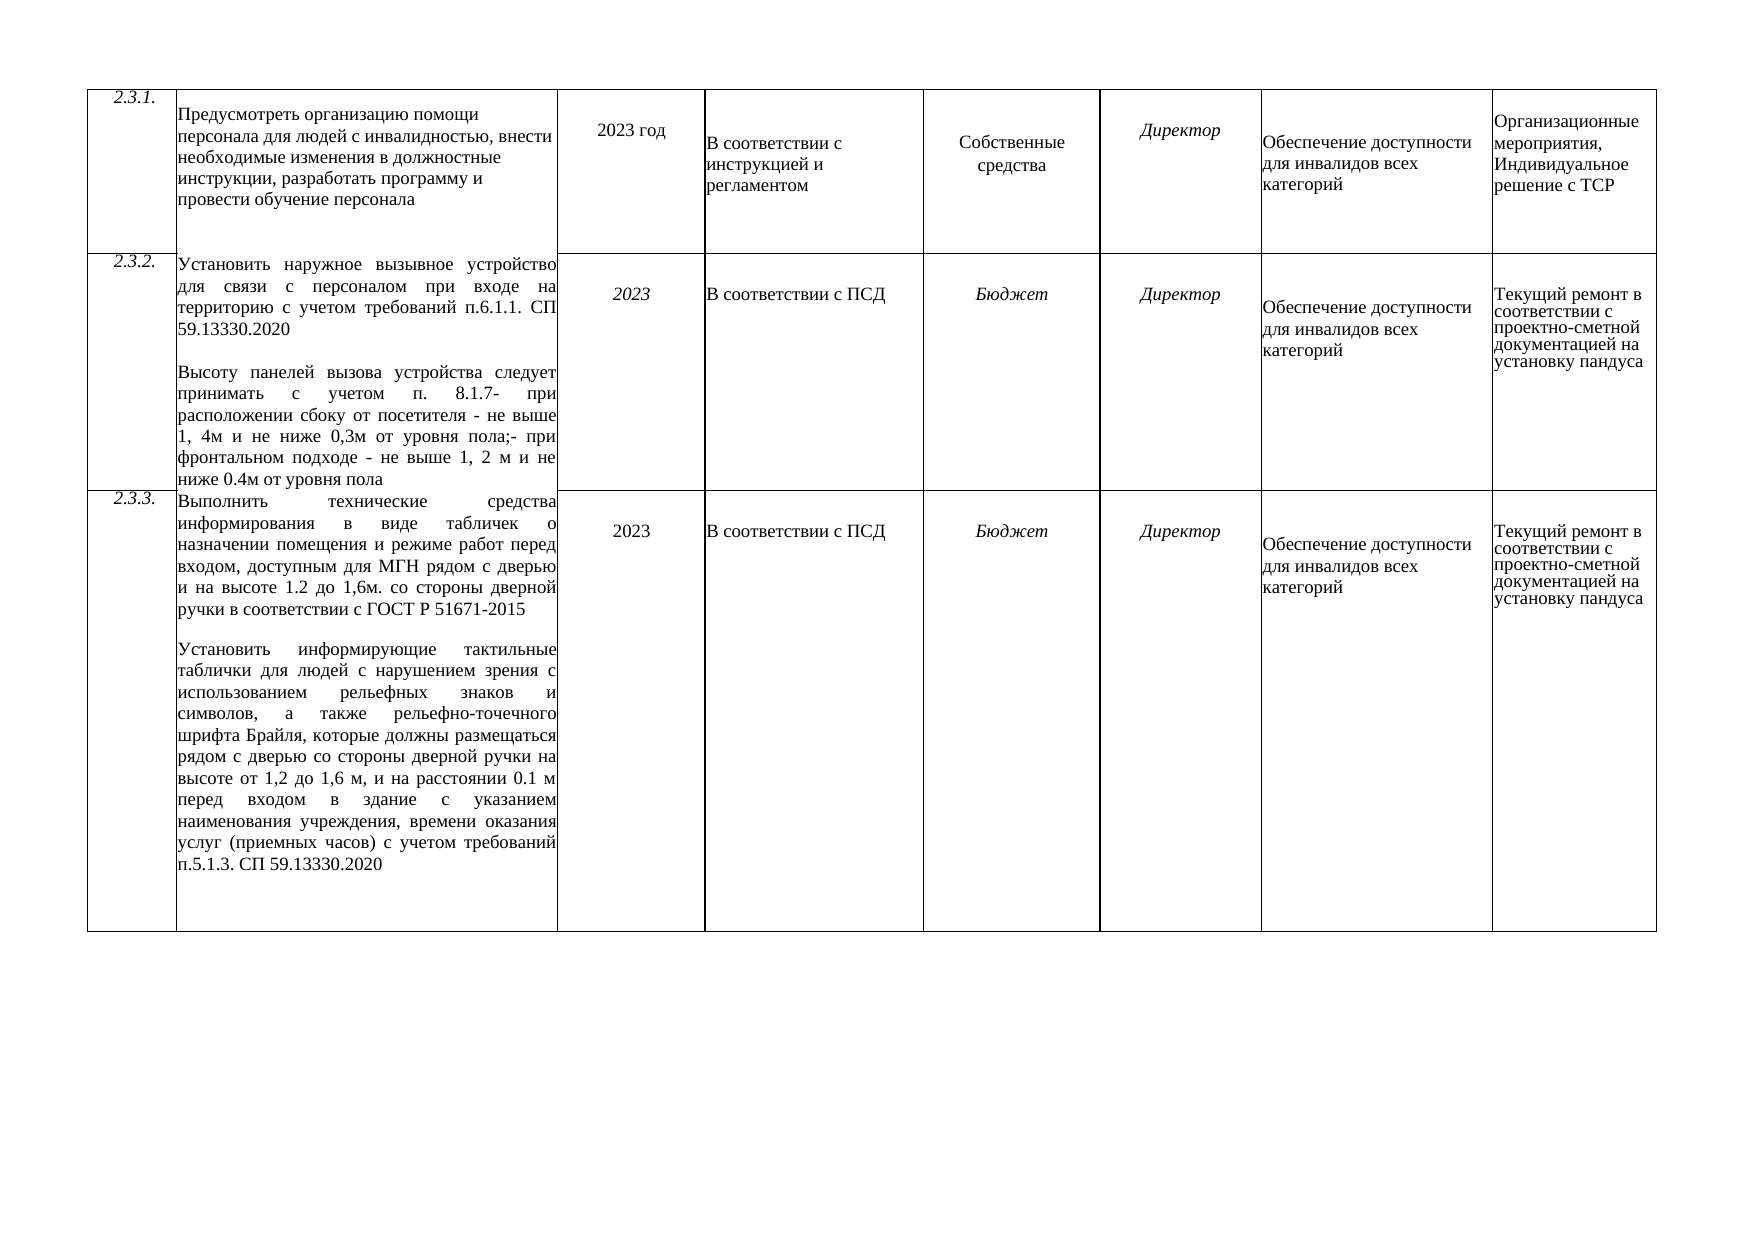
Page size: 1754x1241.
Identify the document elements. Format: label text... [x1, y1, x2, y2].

table_cell Обеспечение доступности для инвалидов всех категорий [1262, 254, 1492, 490]
table_cell 2023 [558, 254, 704, 490]
table_cell Бюджет [924, 491, 1099, 931]
table_cell В соответствии с ПСД [706, 254, 923, 490]
table_cell Директор [1101, 491, 1261, 931]
table_cell 2.3.3. [88, 491, 176, 931]
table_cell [1262, 90, 1492, 253]
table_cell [1493, 491, 1656, 931]
table_cell В соответствии с инструкцией и регламентом [706, 90, 923, 253]
table_cell 2023 [558, 491, 704, 931]
table_cell Директор [1101, 90, 1261, 253]
table_cell Бюджет [924, 254, 1099, 490]
table_cell Организационные мероприятия, Индивидуальное решение с TCP [1493, 90, 1656, 253]
table_cell 2.3.2. [88, 254, 176, 490]
table_cell Предусмотреть организацию помощи персонала для людей с инвалидностью, внести необходимые изменения в должностные инструкции, разработать программу и провести обучение персонала [177, 90, 557, 253]
table_cell Собственные средства [924, 90, 1099, 253]
table_cell Директор [1101, 254, 1261, 490]
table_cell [1262, 491, 1492, 931]
table_cell 2.3.1. [88, 90, 176, 253]
table_cell Текущий ремонт в соответствии с проектно-сметной документацией на установку пандуса [1493, 254, 1656, 490]
table_cell 2023 год [558, 90, 704, 253]
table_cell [706, 491, 923, 931]
